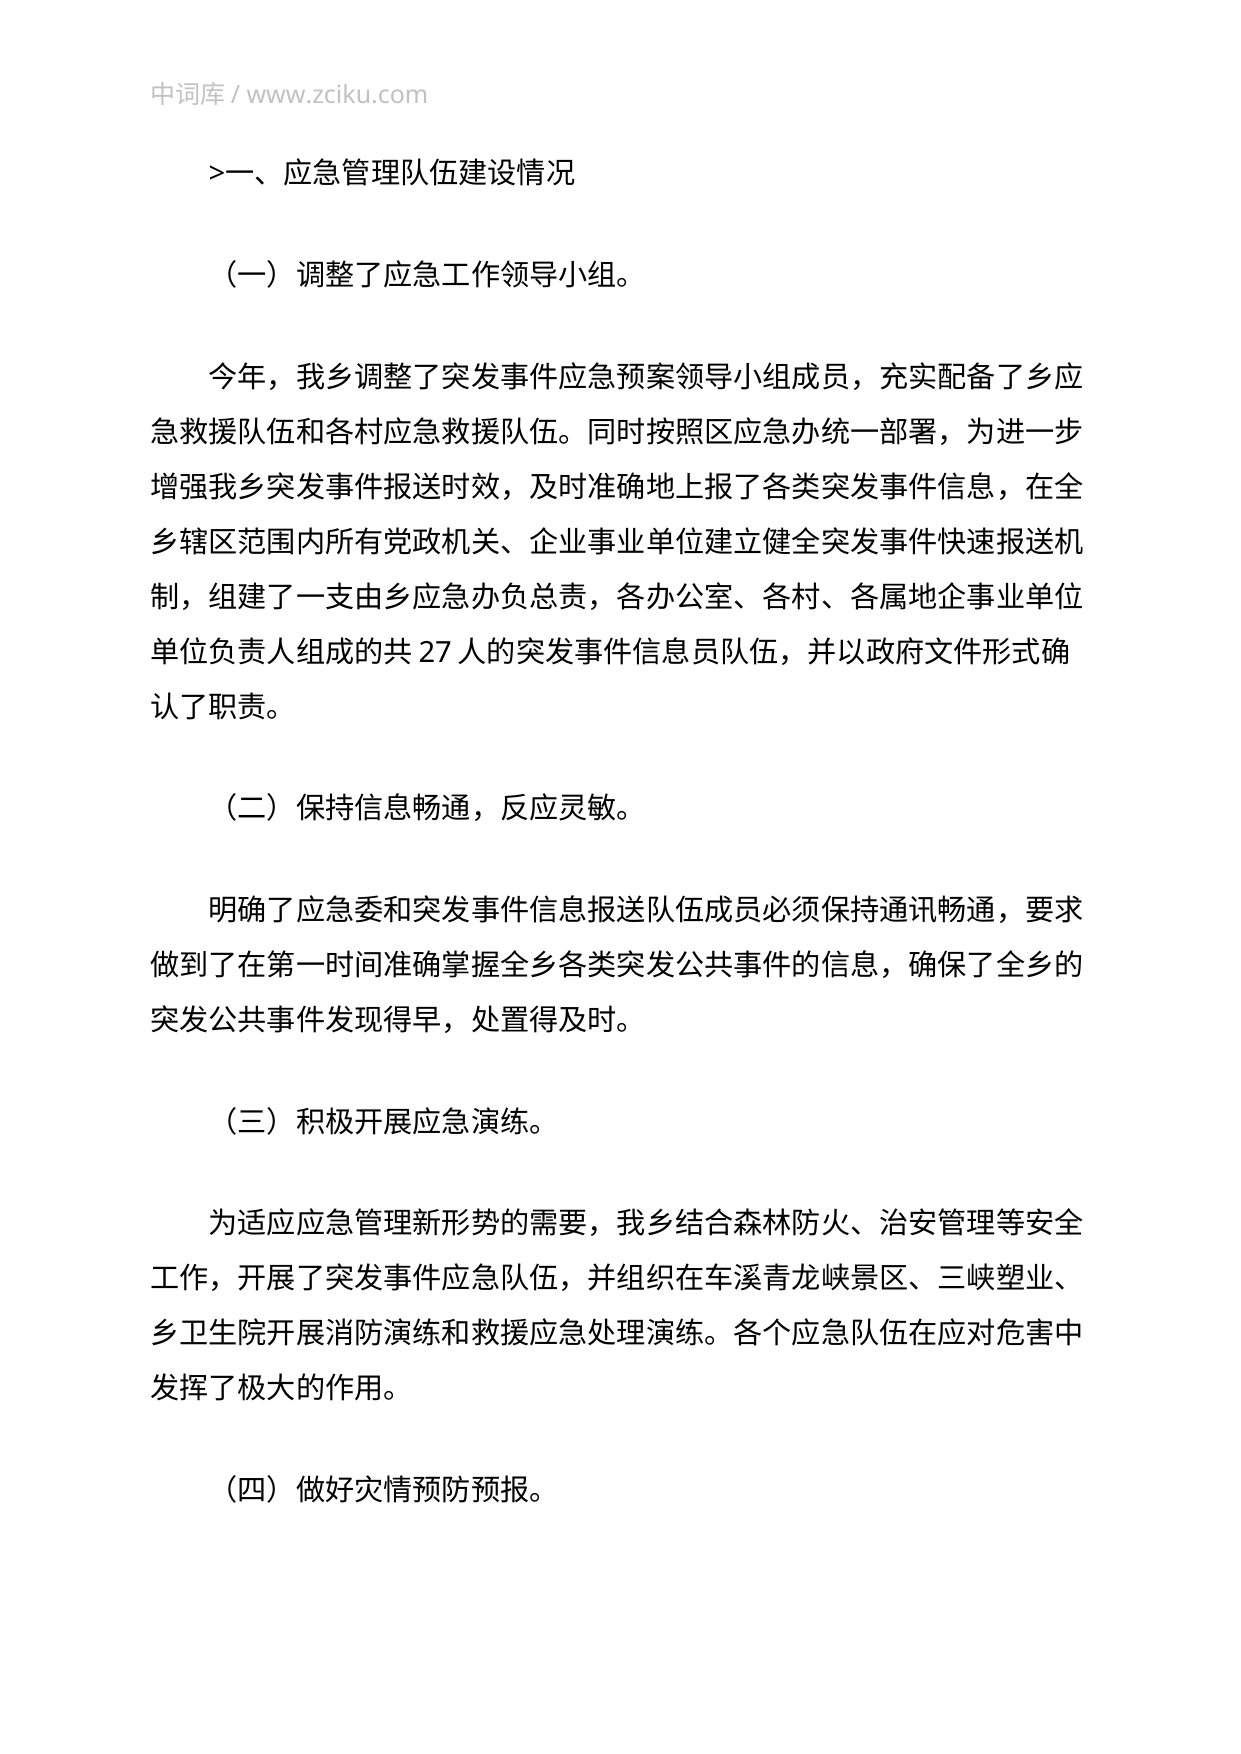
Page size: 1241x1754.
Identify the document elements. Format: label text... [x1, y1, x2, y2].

text （四）做好灾情预防预报。 [150, 1467, 1090, 1509]
text （三）积极开展应急演练。 [150, 1098, 1090, 1141]
text 为适应应急管理新形势的需要，我乡结合森林防火、治安管理等安全工作，开展了突发事件应急队伍，并组织在车溪青龙峡景区、三峡塑业、乡卫生院开展消防演练和救援应急处理演练。各个应急队伍在应对危害中发挥了极大的作用。 [150, 1200, 1090, 1407]
text 今年，我乡调整了突发事件应急预案领导小组成员，充实配备了乡应急救援队伍和各村应急救援队伍。同时按照区应急办统一部署，为进一步增强我乡突发事件报送时效，及时准确地上报了各类突发事件信息，在全乡辖区范围内所有党政机关、企业事业单位建立健全突发事件快速报送机制，组建了一支由乡应急办负总责，各办公室、各村、各属地企事业单位单位负责人组成的共27人的突发事件信息员队伍，并以政府文件形式确认了职责。 [150, 354, 1090, 726]
text （一）调整了应急工作领导小组。 [150, 252, 1090, 294]
text （二）保持信息畅通，反应灵敏。 [150, 785, 1090, 827]
text 明确了应急委和突发事件信息报送队伍成员必须保持通讯畅通，要求做到了在第一时间准确掌握全乡各类突发公共事件的信息，确保了全乡的突发公共事件发现得早，处置得及时。 [150, 887, 1090, 1039]
text >一、应急管理队伍建设情况 [150, 150, 1090, 192]
